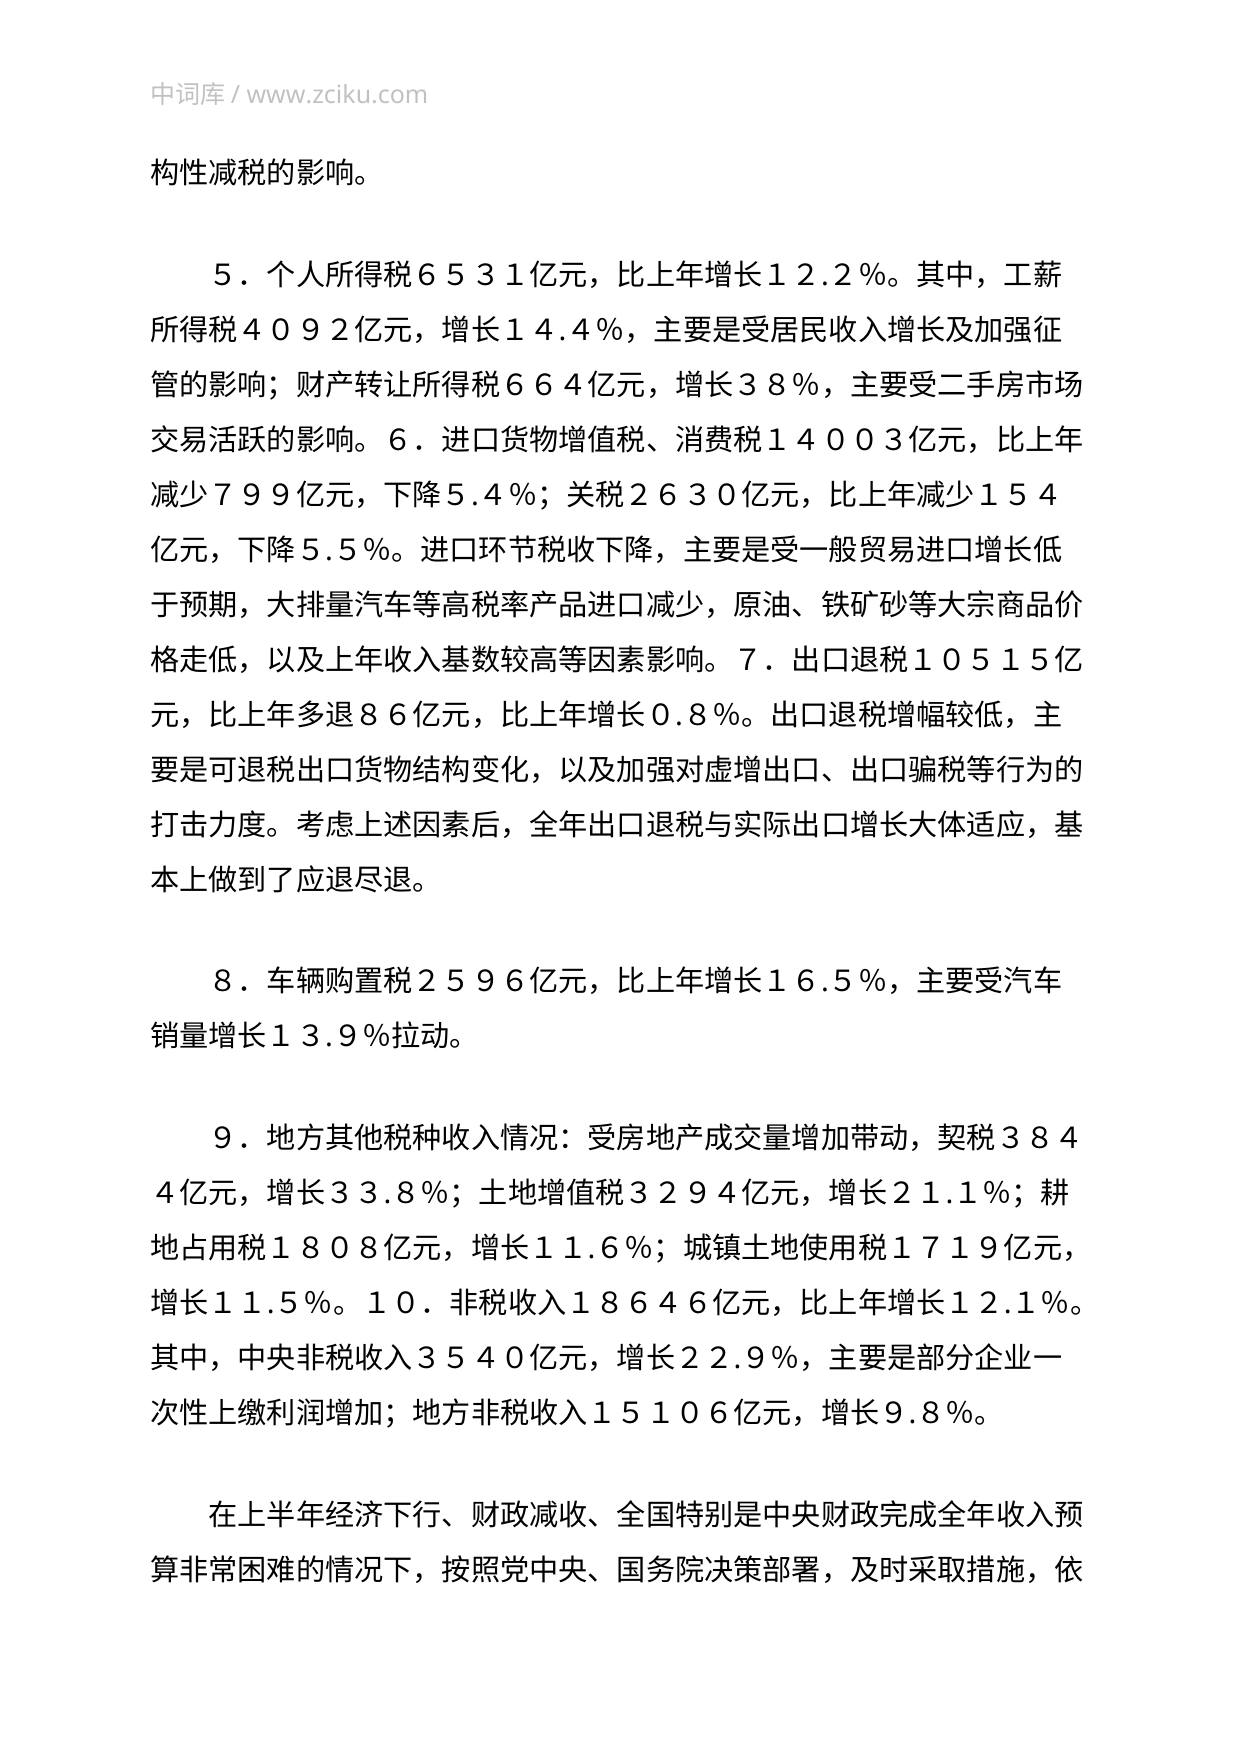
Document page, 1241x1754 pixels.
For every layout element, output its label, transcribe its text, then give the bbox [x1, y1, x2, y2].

text ５．个人所得税６５３１亿元，比上年增长１２.２％。其中，工薪所得税４０９２亿元，增长１４.４％，主要是受居民收入增长及加强征管的影响；财产转让所得税６６４亿元，增长３８％，主要受二手房市场交易活跃的影响。６．进口货物增值税、消费税１４００３亿元，比上年减少７９９亿元，下降５.４％；关税２６３０亿元，比上年减少１５４亿元，下降５.５％。进口环节税收下降，主要是受一般贸易进口增长低于预期，大排量汽车等高税率产品进口减少，原油、铁矿砂等大宗商品价格走低，以及上年收入基数较高等因素影响。７．出口退税１０５１５亿元，比上年多退８６亿元，比上年增长０.８％。出口退税增幅较低，主要是可退税出口货物结构变化，以及加强对虚增出口、出口骗税等行为的打击力度。考虑上述因素后，全年出口退税与实际出口增长大体适应，基本上做到了应退尽退。 [150, 252, 1090, 898]
text ８．车辆购置税２５９６亿元，比上年增长１６.５％，主要受汽车销量增长１３.９％拉动。 [150, 958, 1090, 1055]
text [150, 150, 1090, 192]
text ９．地方其他税种收入情况：受房地产成交量增加带动，契税３８４４亿元，增长３３.８％；土地增值税３２９４亿元，增长２１.１％；耕地占用税１８０８亿元，增长１１.６％；城镇土地使用税１７１９亿元，增长１１.５％。１０．非税收入１８６４６亿元，比上年增长１２.１％。其中，中央非税收入３５４０亿元，增长２２.９％，主要是部分企业一次性上缴利润增加；地方非税收入１５１０６亿元，增长９.８％。 [150, 1115, 1090, 1432]
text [150, 1492, 1090, 1589]
